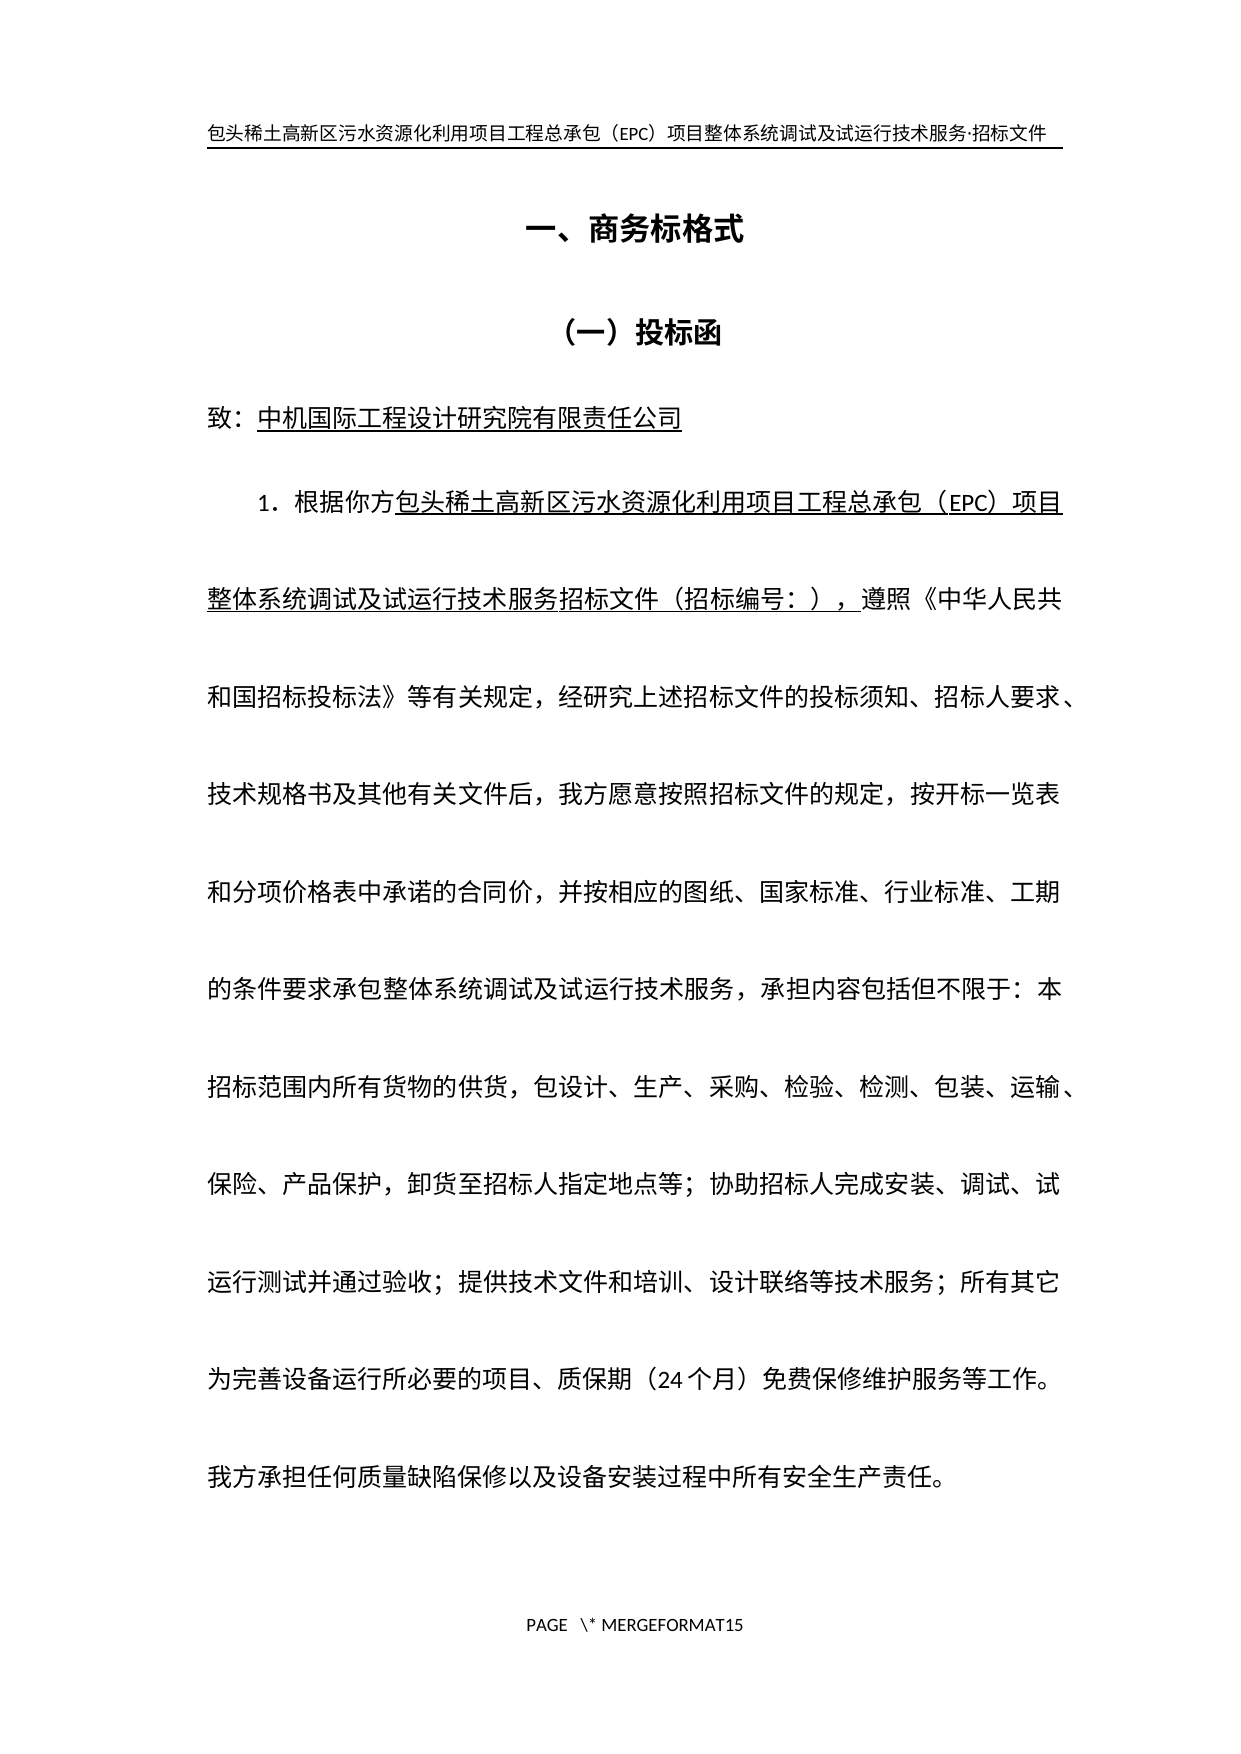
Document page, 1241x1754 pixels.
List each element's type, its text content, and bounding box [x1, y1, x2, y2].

text （一）投标函 [207, 298, 1063, 363]
text 1．根据你方包头稀土高新区污水资源化利用项目工程总承包（EPC）项目整体系统调试及试运行技术服务招标文件（招标编号：），遵照《中华人民共和国招标投标法》等有关规定，经研究上述招标文件的投标须知、招标人要求、技术规格书及其他有关文件后，我方愿意按照招标文件的规定，按开标一览表和分项价格表中承诺的合同价，并按相应的图纸、国家标准、行业标准、工期的条件要求承包整体系统调试及试运行技术服务，承担内容包括但不限于：本招标范围内所有货物的供货，包设计、生产、采购、检验、检测、包装、运输、保险、产品保护，卸货至招标人指定地点等；协助招标人完成安装、调试、试运行测试并通过验收；提供技术文件和培训、设计联络等技术服务；所有其它为完善设备运行所必要的项目、质保期（24个月）免费保修维护服务等工作。我方承担任何质量缺陷保修以及设备安装过程中所有安全生产责任。 [207, 468, 1063, 1508]
text 一、商务标格式 [207, 194, 1063, 259]
text 致：中机国际工程设计研究院有限责任公司 [207, 384, 1063, 449]
